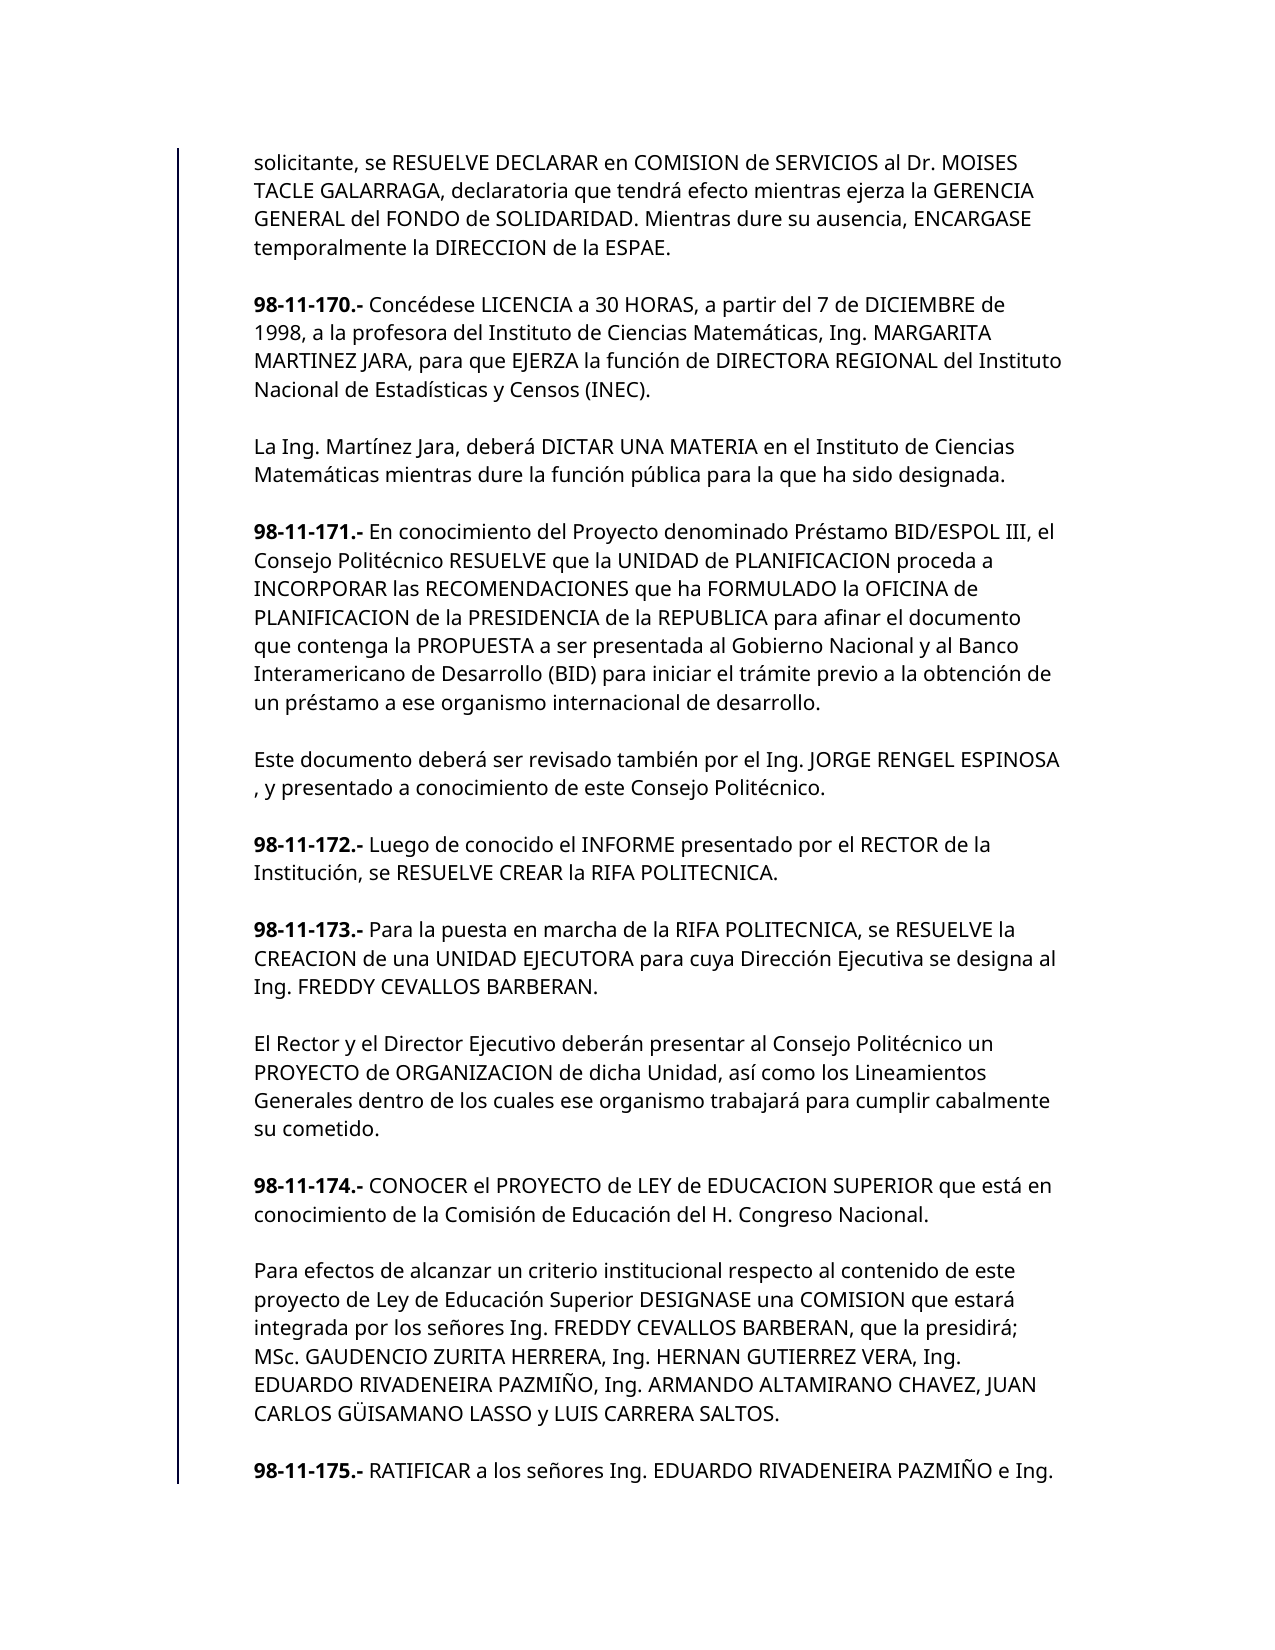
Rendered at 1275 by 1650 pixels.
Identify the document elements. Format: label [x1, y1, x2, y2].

table_cell [179, 148, 1063, 1484]
